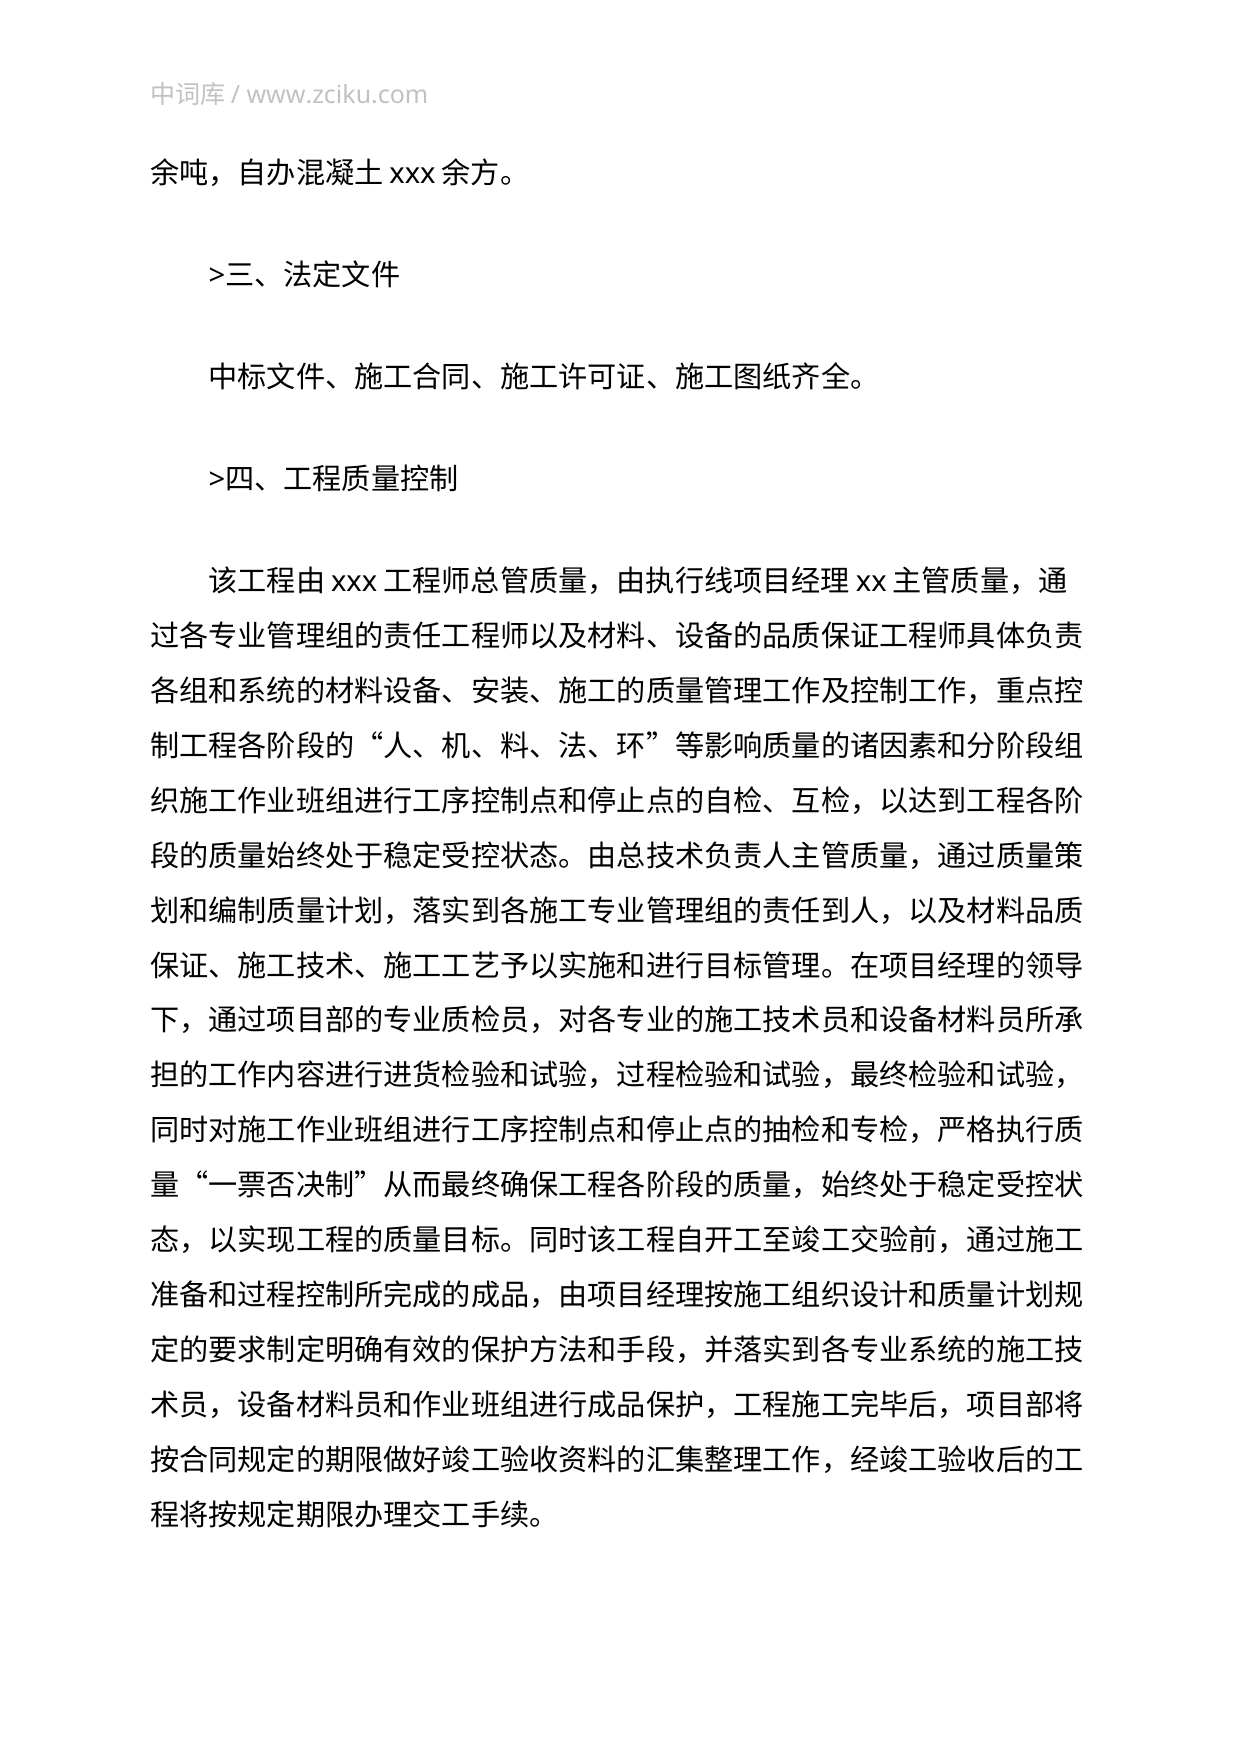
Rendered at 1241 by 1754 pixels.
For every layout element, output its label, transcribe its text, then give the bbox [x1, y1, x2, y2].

text 该工程由xxx工程师总管质量，由执行线项目经理xx主管质量，通过各专业管理组的责任工程师以及材料、设备的品质保证工程师具体负责各组和系统的材料设备、安装、施工的质量管理工作及控制工作，重点控制工程各阶段的“人、机、料、法、环”等影响质量的诸因素和分阶段组织施工作业班组进行工序控制点和停止点的自检、互检，以达到工程各阶段的质量始终处于稳定受控状态。由总技术负责人主管质量，通过质量策划和编制质量计划，落实到各施工专业管理组的责任到人，以及材料品质保证、施工技术、施工工艺予以实施和进行目标管理。在项目经理的领导下，通过项目部的专业质检员，对各专业的施工技术员和设备材料员所承担的工作内容进行进货检验和试验，过程检验和试验，最终检验和试验，同时对施工作业班组进行工序控制点和停止点的抽检和专检，严格执行质量“一票否决制”从而最终确保工程各阶段的质量，始终处于稳定受控状态，以实现工程的质量目标。同时该工程自开工至竣工交验前，通过施工准备和过程控制所完成的成品，由项目经理按施工组织设计和质量计划规定的要求制定明确有效的保护方法和手段，并落实到各专业系统的施工技术员，设备材料员和作业班组进行成品保护，工程施工完毕后，项目部将按合同规定的期限做好竣工验收资料的汇集整理工作，经竣工验收后的工程将按规定期限办理交工手续。 [150, 558, 1090, 1533]
text 中标文件、施工合同、施工许可证、施工图纸齐全。 [150, 354, 1090, 396]
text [150, 150, 1090, 192]
text >三、法定文件 [150, 252, 1090, 294]
text >四、工程质量控制 [150, 456, 1090, 498]
